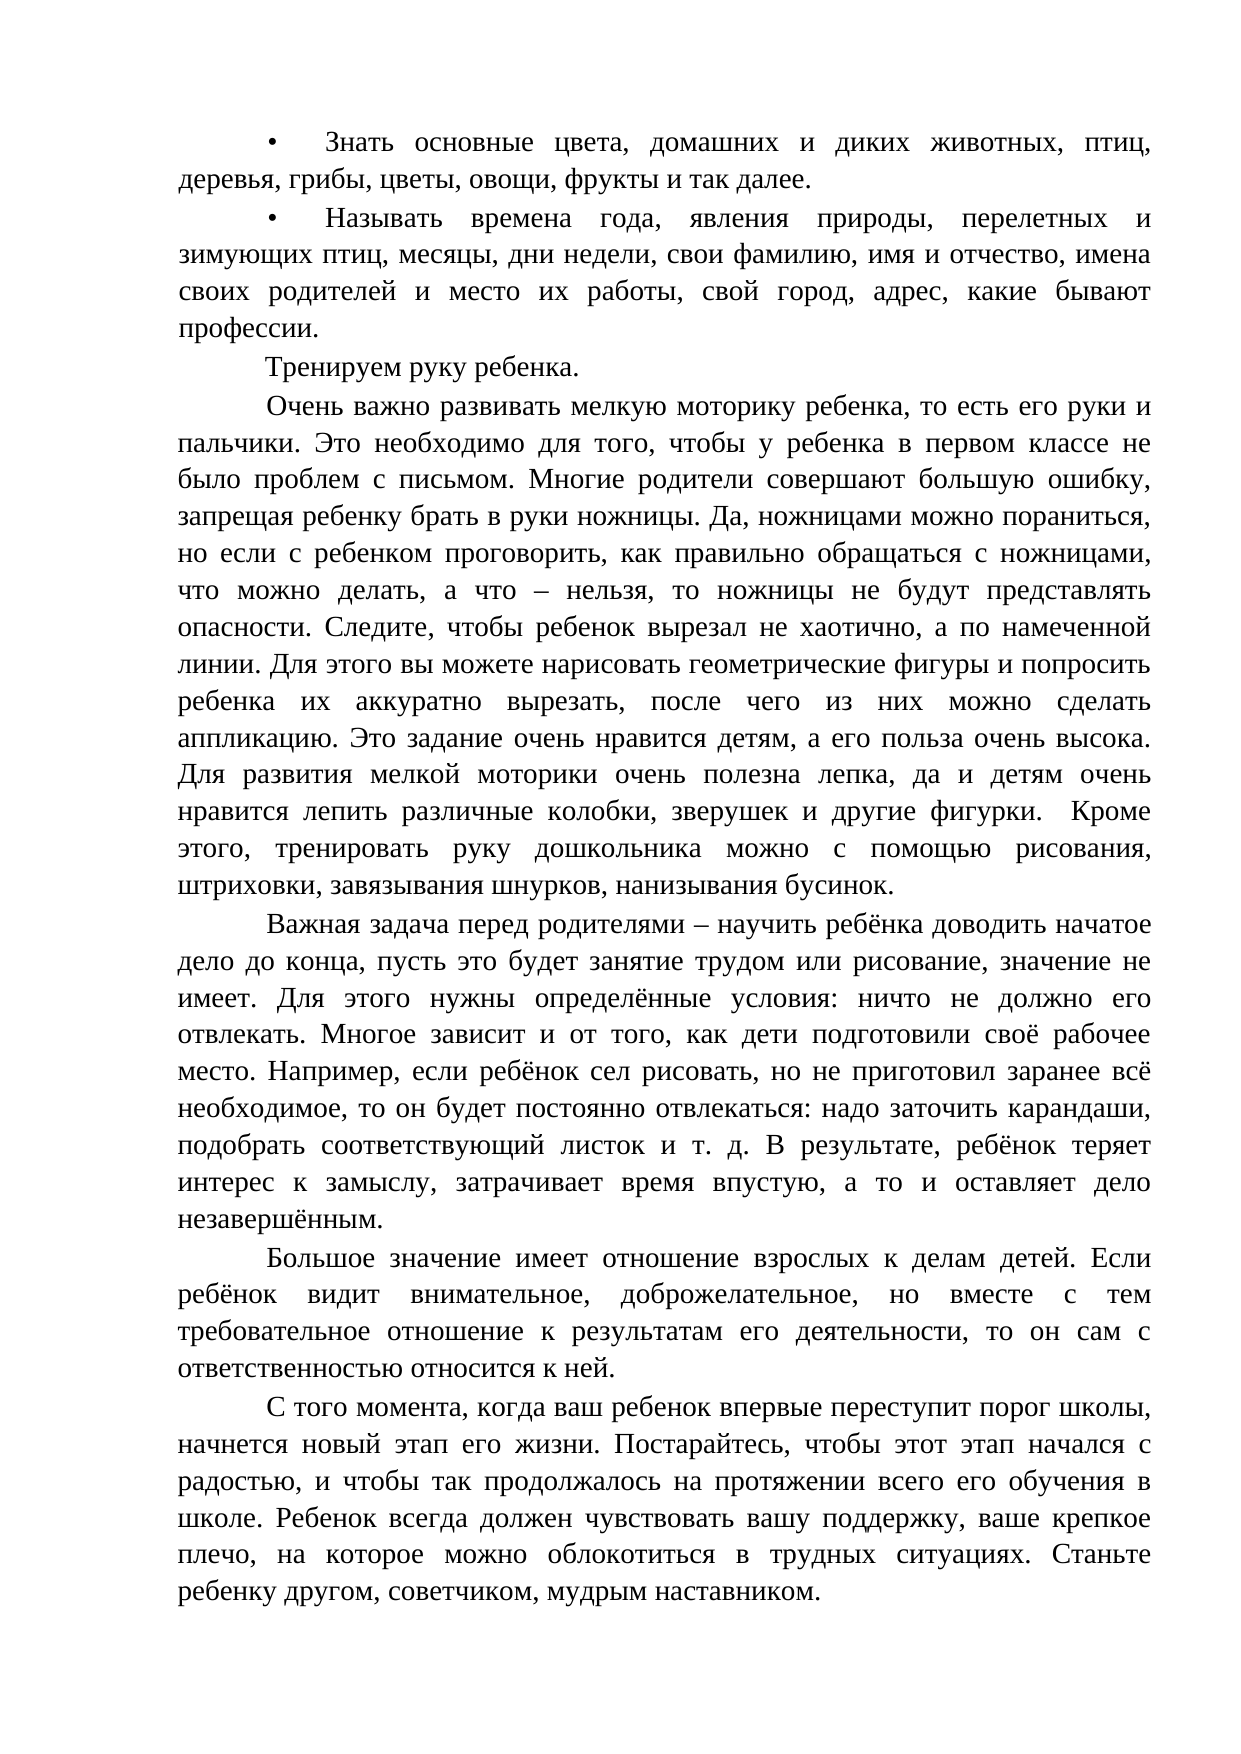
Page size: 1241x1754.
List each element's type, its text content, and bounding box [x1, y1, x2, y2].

text С того момента, когда ваш ребенок впервые переступит порог школы, начнется новый этап его жизни. Постарайтесь, чтобы этот этап начался с радостью, и чтобы так продолжалось на протяжении всего его обучения в школе. Ребенок всегда должен чувствовать вашу поддержку, ваше крепкое плечо, на которое можно облокотиться в трудных ситуациях. Станьте ребенку другом, советчиком, мудрым наставником. [177, 1389, 1152, 1607]
text Очень важно развивать мелкую моторику ребенка, то есть его руки и пальчики. Это необходимо для того, чтобы у ребенка в первом классе не было проблем с письмом. Многие родители совершают большую ошибку, запрещая ребенку брать в руки ножницы. Да, ножницами можно пораниться, но если с ребенком проговорить, как правильно обращаться с ножницами, что можно делать, а что – нельзя, то ножницы не будут представлять опасности. Следите, чтобы ребенок вырезал не хаотично, а по намеченной линии. Для этого вы можете нарисовать геометрические фигуры и попросить ребенка их аккуратно вырезать, после чего из них можно сделать аппликацию. Это задание очень нравится детям, а его польза очень высока. Для развития мелкой моторики очень полезна лепка, да и детям очень нравится лепить различные колобки, зверушек и другие фигурки. Кроме этого, тренировать руку дошкольника можно с помощью рисования, штриховки, завязывания шнурков, нанизывания бусинок. [177, 388, 1152, 901]
text Большое значение имеет отношение взрослых к делам детей. Если ребёнок видит внимательное, доброжелательное, но вместе с тем требовательное отношение к результатам его деятельности, то он сам с ответственностью относится к ней. [177, 1240, 1152, 1384]
text Важная задача перед родителями – научить ребёнка доводить начатое дело до конца, пусть это будет занятие трудом или рисование, значение не имеет. Для этого нужны определённые условия: ничто не должно его отвлекать. Многое зависит и от того, как дети подготовили своё рабочее место. Например, если ребёнок сел рисовать, но не приготовил заранее всё необходимое, то он будет постоянно отвлекаться: надо заточить карандаши, подобрать соответствующий листок и т. д. В результате, ребёнок теряет интерес к замыслу, затрачивает время впустую, а то и оставляет дело незавершённым. [177, 906, 1152, 1234]
list Называть времена года, явления природы, перелетных и зимующих птиц, месяцы, дни недели, свои фамилию, имя и отчество, имена своих родителей и место их работы, свой город, адрес, какие бывают профессии. [178, 200, 1152, 344]
list Знать основные цвета, домашних и диких животных, птиц, деревья, грибы, цветы, овощи, фрукты и так далее. [178, 124, 1152, 194]
text Тренируем руку ребенка. [264, 349, 1152, 383]
